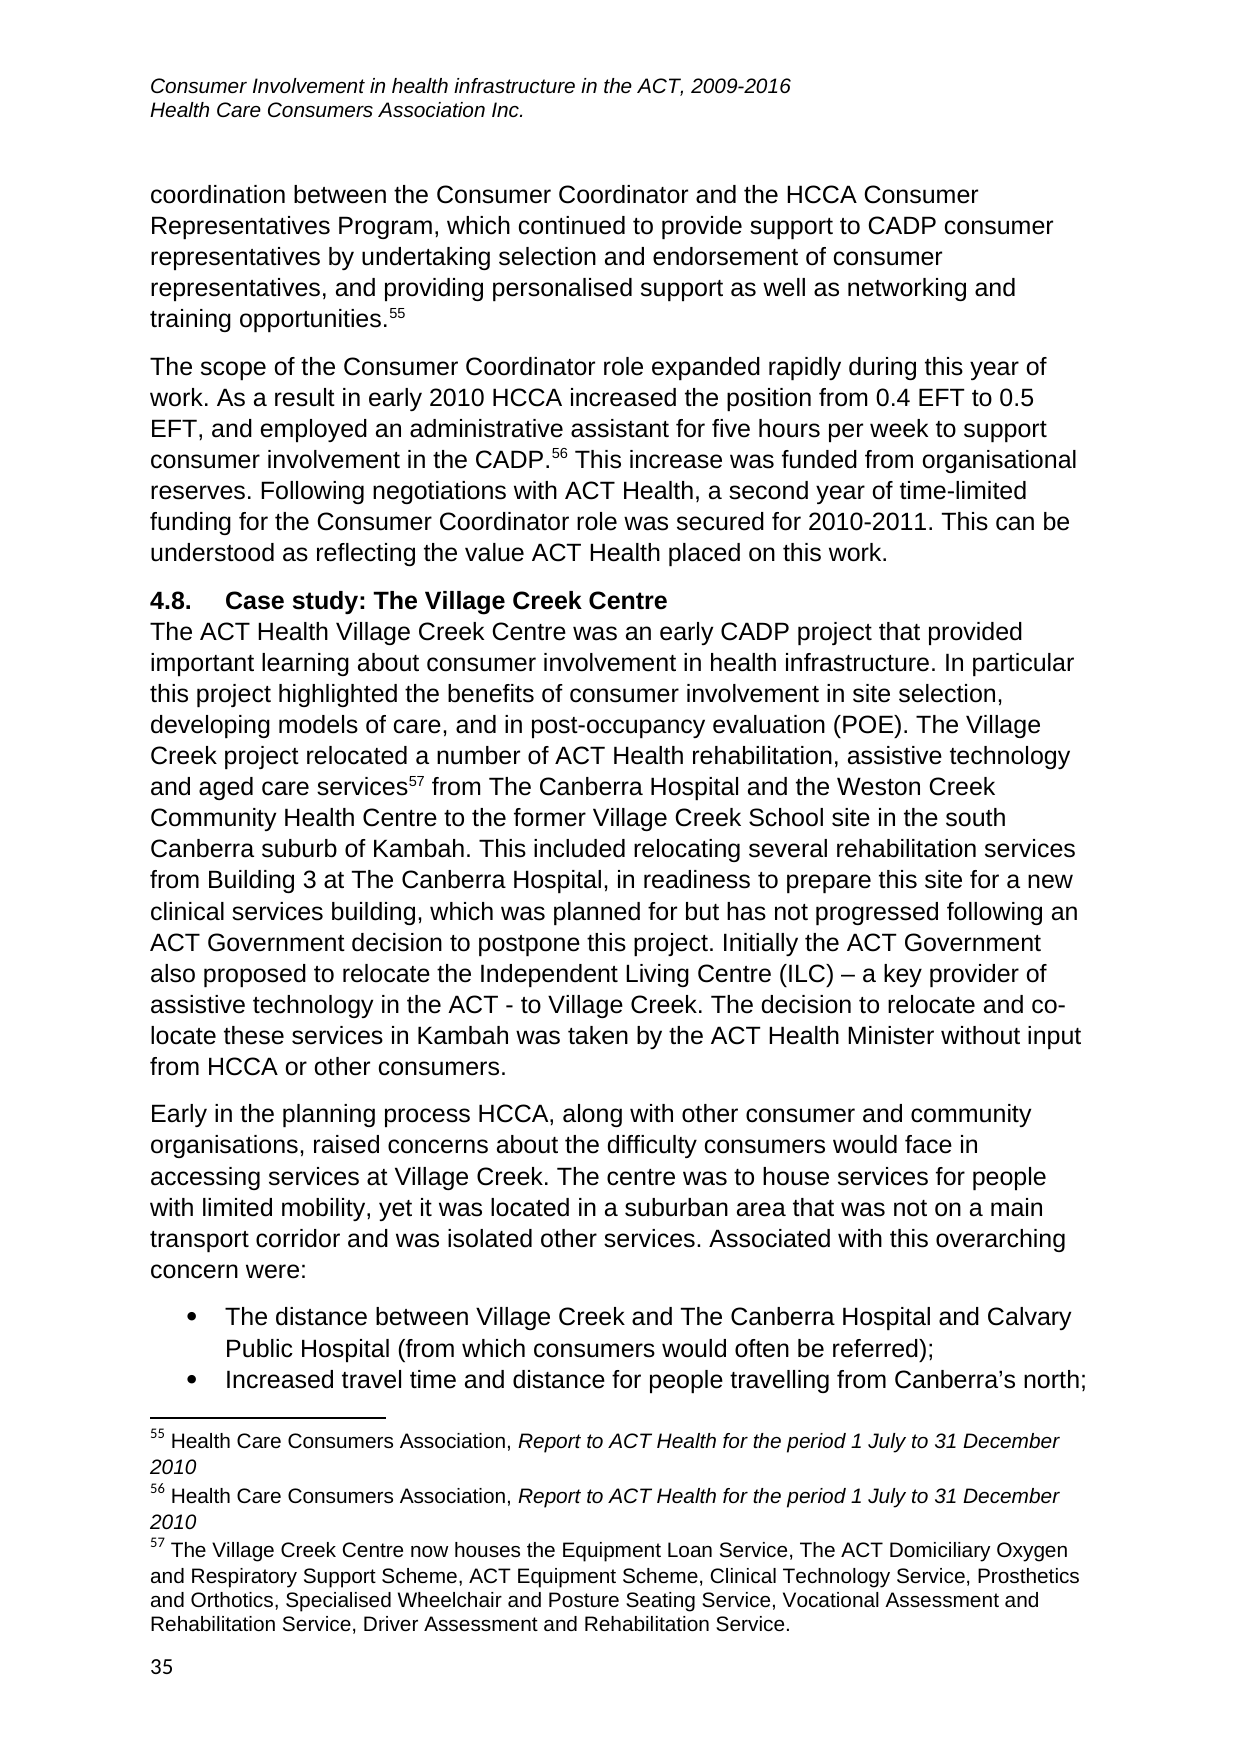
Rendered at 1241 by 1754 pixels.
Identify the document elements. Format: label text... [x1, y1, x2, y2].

text The scope of the Consumer Coordinator role expanded rapidly during this year of work. As a result in early 2010 HCCA increased the position from 0.4 EFT to 0.5 EFT, and employed an administrative assistant for five hours per week to support consumer involvement in the CADP. This increase was funded from organisational reserves. Following negotiations with ACT Health, a second year of time-limited funding for the Consumer Coordinator role was secured for 2010-2011. This can be understood as reflecting the value ACT Health placed on this work. [150, 352, 1090, 567]
list The distance between Village Creek and The Canberra Hospital and Calvary Public Hospital (from which consumers would often be referred); [187, 1302, 1090, 1362]
text The ACT Health Village Creek Centre was an early CADP project that provided important learning about consumer involvement in health infrastructure. In particular this project highlighted the benefits of consumer involvement in site selection, developing models of care, and in post-occupancy evaluation (POE). The Village Creek project relocated a number of ACT Health rehabilitation, assistive technology and aged care services from The Canberra Hospital and the Weston Creek Community Health Centre to the former Village Creek School site in the south Canberra suburb of Kambah. This included relocating several rehabilitation services from Building 3 at The Canberra Hospital, in readiness to prepare this site for a new clinical services building, which was planned for but has not progressed following an ACT Government decision to postpone this project. Initially the ACT Government also proposed to relocate the Independent Living Centre (ILC) – a key provider of assistive technology in the ACT - to Village Creek. The decision to relocate and co-locate these services in Kambah was taken by the ACT Health Minister without input from HCCA or other consumers. [150, 617, 1090, 1081]
text Early in the planning process HCCA, along with other consumer and community organisations, raised concerns about the difficulty consumers would face in accessing services at Village Creek. The centre was to house services for people with limited mobility, yet it was located in a suburban area that was not on a main transport corridor and was isolated other services. Associated with this overarching concern were: [150, 1099, 1090, 1283]
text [150, 180, 1090, 333]
list Increased travel time and distance for people travelling from Canberra’s north; [187, 1364, 1090, 1393]
subtitle 4.8. Case study: The Village Creek Centre [150, 586, 1090, 615]
